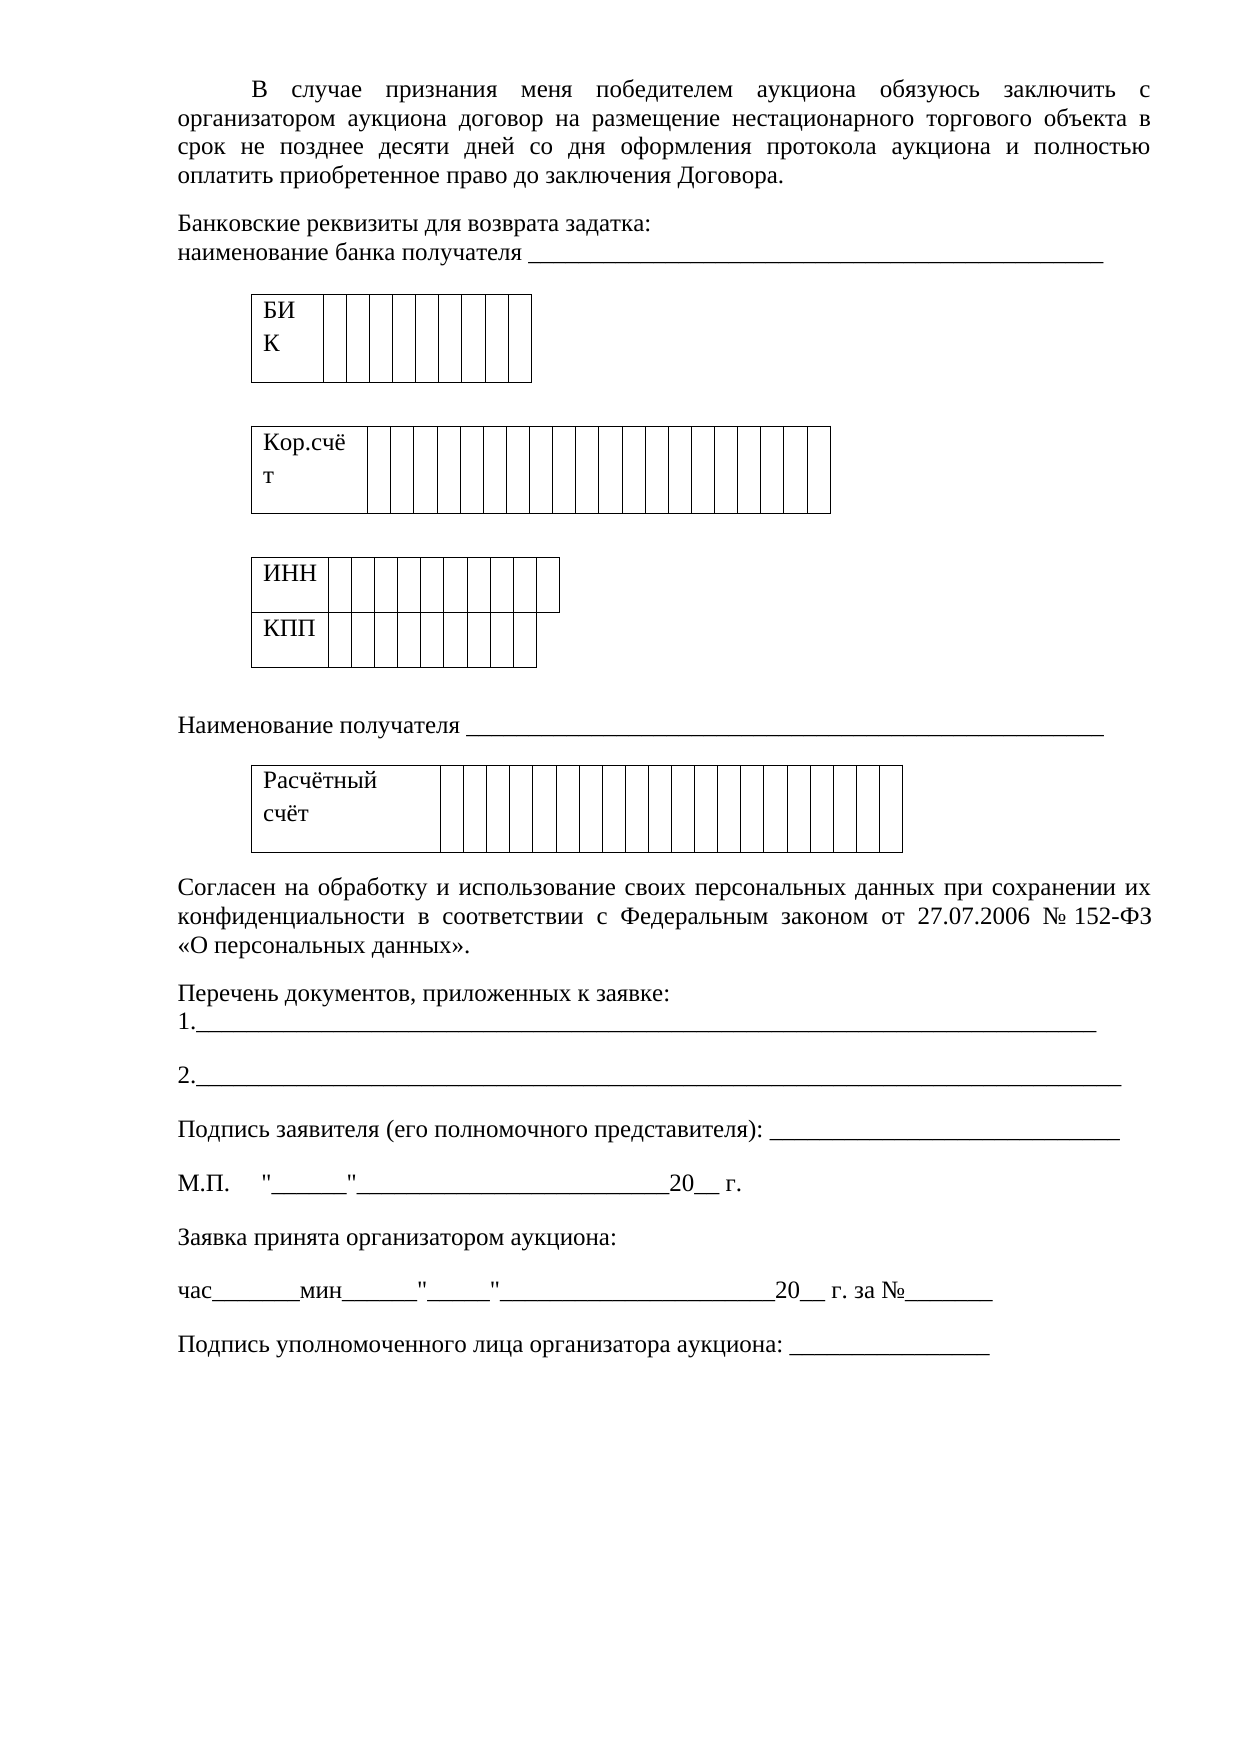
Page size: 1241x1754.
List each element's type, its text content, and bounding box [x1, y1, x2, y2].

table_header [811, 766, 833, 852]
table_header [347, 295, 369, 382]
table_header [557, 766, 579, 852]
text наименование банка получателя ______________________________________________ [177, 237, 1152, 266]
table_header [391, 427, 413, 513]
table_header [530, 427, 552, 513]
table_header [441, 766, 463, 852]
text Перечень документов, приложенных к заявке: [177, 978, 1152, 1006]
table_header [761, 427, 783, 513]
table_header [462, 295, 485, 382]
table_header [784, 427, 807, 513]
table_header [352, 558, 374, 612]
table_header Кор.счёт [252, 427, 367, 513]
table_header [788, 766, 810, 852]
table_header [576, 427, 598, 513]
table_header [510, 766, 532, 852]
table_header [599, 427, 622, 513]
table_header [370, 295, 392, 382]
table_header [738, 427, 760, 513]
table_header [464, 766, 486, 852]
text час_______мин______"_____"______________________20__ г. за №_______ [177, 1276, 1152, 1304]
table_cell [398, 613, 420, 667]
table_header [468, 558, 490, 612]
table_header [715, 427, 737, 513]
table_header [487, 766, 509, 852]
table_header [741, 766, 763, 852]
table_cell [329, 613, 351, 667]
table_header [398, 558, 420, 612]
table_header [857, 766, 879, 852]
table_header [484, 427, 506, 513]
text Подпись заявителя (его полномочного представителя): ____________________________ [177, 1114, 1152, 1143]
table_header [393, 295, 415, 382]
table_header ИНН [252, 558, 328, 612]
table_header [880, 766, 902, 852]
table_header [329, 558, 351, 612]
table_header [808, 427, 830, 513]
text Банковские реквизиты для возврата задатка: [177, 208, 1152, 237]
text М.П. "______"_________________________20__ г. [177, 1168, 1152, 1197]
text Наименование получателя ___________________________________________________ [177, 711, 1152, 739]
table_header [603, 766, 625, 852]
table_header [507, 427, 529, 513]
table_header [368, 427, 390, 513]
table_header [834, 766, 856, 852]
table_header [649, 766, 671, 852]
table_header [623, 427, 645, 513]
table_cell [421, 613, 443, 667]
table_header [553, 427, 575, 513]
table_header [461, 427, 483, 513]
table_header [646, 427, 668, 513]
table_cell [375, 613, 397, 667]
table_cell [514, 613, 536, 667]
table_header БИК [252, 295, 323, 382]
table_header [438, 427, 460, 513]
table_header [509, 295, 531, 382]
table_cell [491, 613, 513, 667]
table_header [514, 558, 536, 612]
table_header [421, 558, 443, 612]
text Подпись уполномоченного лица организатора аукциона: ________________ [177, 1329, 1152, 1358]
table_header [533, 766, 556, 852]
table_header [324, 295, 346, 382]
table_header [414, 427, 437, 513]
table_header [626, 766, 648, 852]
table_header [718, 766, 740, 852]
table_header [695, 766, 717, 852]
table_header [439, 295, 461, 382]
table_header [416, 295, 438, 382]
table_header [580, 766, 602, 852]
table_header [537, 558, 559, 612]
table_header [692, 427, 714, 513]
table_header [764, 766, 787, 852]
table_cell [444, 613, 467, 667]
table_header [491, 558, 513, 612]
table_header [672, 766, 694, 852]
text 1.________________________________________________________________________ [177, 1006, 1152, 1035]
table_header [375, 558, 397, 612]
table_cell [352, 613, 374, 667]
text Заявка принята организатором аукциона: [177, 1222, 1152, 1251]
table_header [486, 295, 508, 382]
table_header [444, 558, 467, 612]
table_cell [468, 613, 490, 667]
table_header [669, 427, 691, 513]
table_header Расчётный счёт [252, 766, 440, 852]
table_cell КПП [252, 613, 328, 667]
text В случае признания меня победителем аукциона обязуюсь заключить с организатором аукциона договор на размещение нестационарного торгового объекта в срок не позднее десяти дней со дня оформления протокола аукциона и полностью оплатить приобретенное право до заключения Договора. [177, 74, 1152, 189]
text Согласен на обработку и использование своих персональных данных при сохранении их конфиденциальности в соответствии с Федеральным законом от 27.07.2006 № 152-ФЗ «О персональных данных». [177, 872, 1152, 958]
text 2.__________________________________________________________________________ [177, 1060, 1152, 1089]
